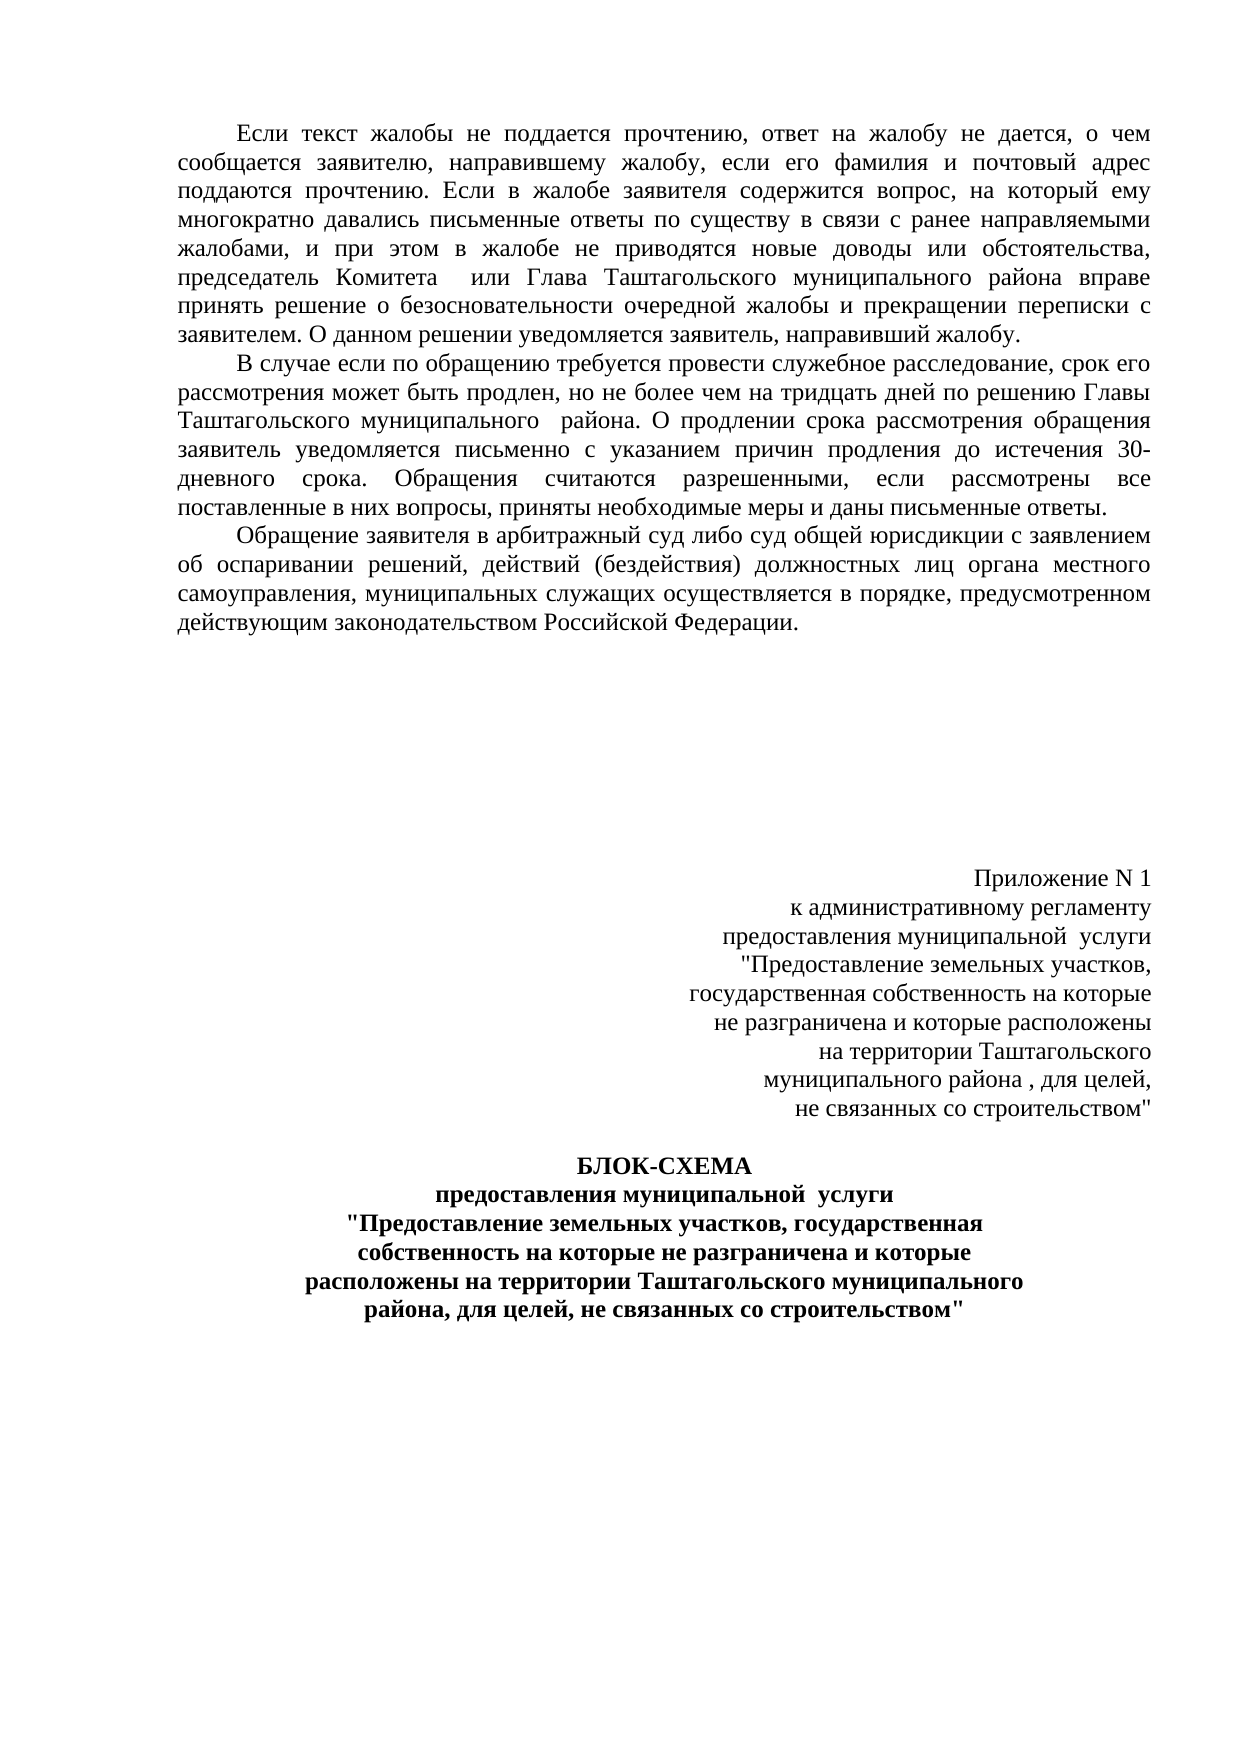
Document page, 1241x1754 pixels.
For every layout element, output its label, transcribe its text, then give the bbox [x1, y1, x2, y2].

text на территории Таштагольского [177, 1036, 1152, 1064]
text В случае если по обращению требуется провести служебное расследование, срок его рассмотрения может быть продлен, но не более чем на тридцать дней по решению Главы Таштагольского муниципального района. О продлении срока рассмотрения обращения заявитель уведомляется письменно с указанием причин продления до истечения 30-дневного срока. Обращения считаются разрешенными, если рассмотрены все поставленные в них вопросы, приняты необходимые меры и даны письменные ответы. [177, 348, 1152, 521]
text не связанных со строительством" [177, 1093, 1152, 1122]
text предоставления муниципальной услуги [177, 1179, 1152, 1208]
text Если текст жалобы не поддается прочтению, ответ на жалобу не дается, о чем сообщается заявителю, направившему жалобу, если его фамилия и почтовый адрес поддаются прочтению. Если в жалобе заявителя содержится вопрос, на который ему многократно давались письменные ответы по существу в связи с ранее направляемыми жалобами, и при этом в жалобе не приводятся новые доводы или обстоятельства, председатель Комитета или Глава Таштагольского муниципального района вправе принять решение о безосновательности очередной жалобы и прекращении переписки с заявителем. О данном решении уведомляется заявитель, направивший жалобу. [177, 118, 1152, 348]
text государственная собственность на которые [177, 978, 1152, 1007]
text "Предоставление земельных участков, государственная [177, 1208, 1152, 1237]
text к административному регламенту [177, 892, 1152, 921]
text муниципального района , для целей, [177, 1064, 1152, 1093]
text предоставления муниципальной услуги [177, 921, 1152, 949]
text Приложение N 1 [177, 863, 1152, 892]
text расположены на территории Таштагольского муниципального [177, 1266, 1152, 1294]
text БЛОК-СХЕМА [177, 1151, 1152, 1179]
text "Предоставление земельных участков, [177, 949, 1152, 978]
text Обращение заявителя в арбитражный суд либо суд общей юрисдикции с заявлением об оспаривании решений, действий (бездействия) должностных лиц органа местного самоуправления, муниципальных служащих осуществляется в порядке, предусмотренном действующим законодательством Российской Федерации. [177, 521, 1152, 636]
text не разграничена и которые расположены [177, 1007, 1152, 1036]
text собственность на которые не разграничена и которые [177, 1237, 1152, 1266]
text района, для целей, не связанных со строительством" [177, 1294, 1152, 1323]
